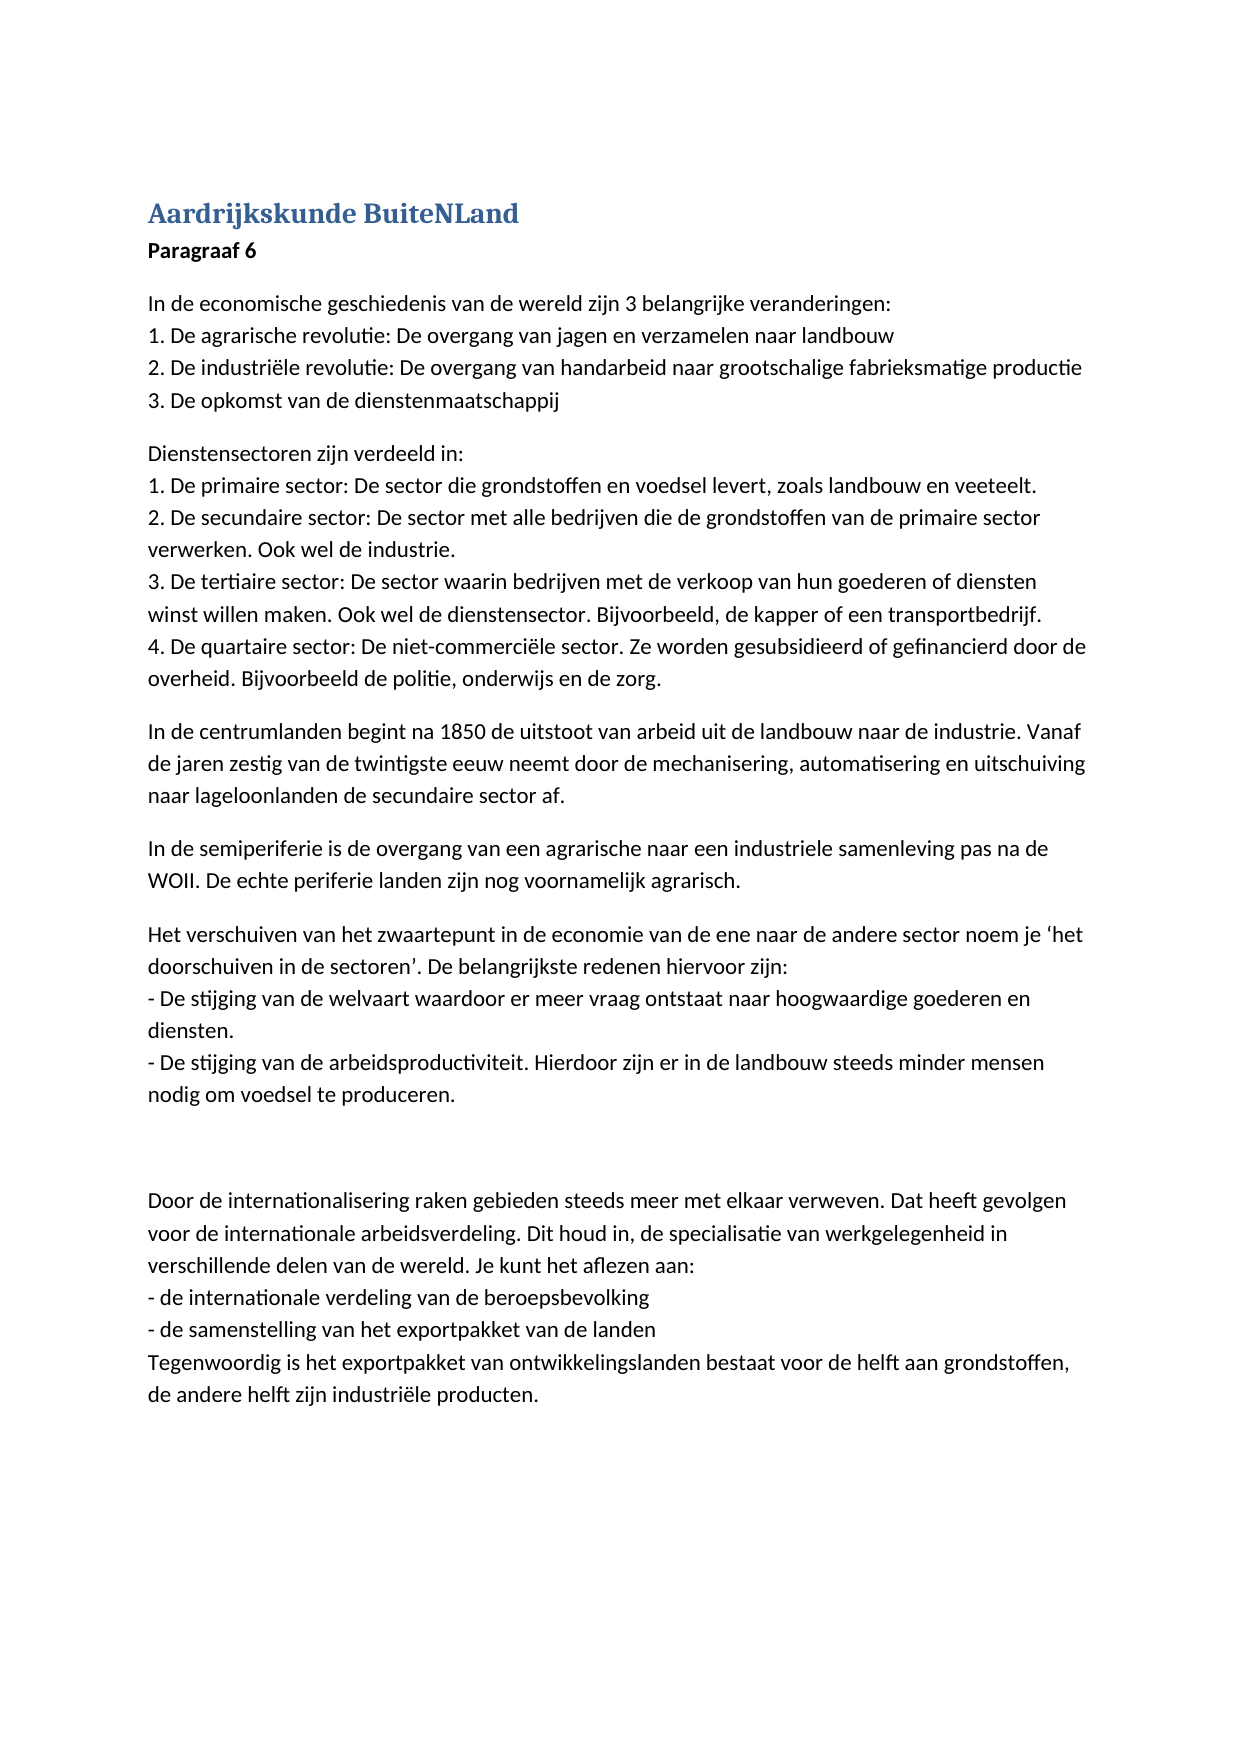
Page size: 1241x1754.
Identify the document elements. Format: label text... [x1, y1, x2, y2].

text In de centrumlanden begint na 1850 de uitstoot van arbeid uit de landbouw naar de industrie. Vanaf de jaren zestig van de twintigste eeuw neemt door de mechanisering, automatisering en uitschuiving naar lageloonlanden de secundaire sector af. [148, 717, 1093, 809]
text In de semiperiferie is de overgang van een agrarische naar een industriele samenleving pas na de WOII. De echte periferie landen zijn nog voornamelijk agrarisch. [148, 834, 1093, 895]
text Door de internationalisering raken gebieden steeds meer met elkaar verweven. Dat heeft gevolgen voor de internationale arbeidsverdeling. Dit houd in, de specialisatie van werkgelegenheid in verschillende delen van de wereld. Je kunt het aflezen aan: - de internationale verdeling van de beroepsbevolking - de samenstelling van het exportpakket van de landen Tegenwoordig is het exportpakket van ontwikkelingslanden bestaat voor de helft aan grondstoffen, de andere helft zijn industriële producten. [148, 1187, 1093, 1408]
subtitle Aardrijkskunde BuiteNLand [148, 198, 1093, 231]
text Paragraaf 6 [148, 236, 1093, 264]
text In de economische geschiedenis van de wereld zijn 3 belangrijke veranderingen: 1. De agrarische revolutie: De overgang van jagen en verzamelen naar landbouw 2. De industriële revolutie: De overgang van handarbeid naar grootschalige fabrieksmatige productie 3. De opkomst van de dienstenmaatschappij [148, 289, 1093, 414]
text Dienstensectoren zijn verdeeld in: 1. De primaire sector: De sector die grondstoffen en voedsel levert, zoals landbouw en veeteelt. 2. De secundaire sector: De sector met alle bedrijven die de grondstoffen van de primaire sector verwerken. Ook wel de industrie. 3. De tertiaire sector: De sector waarin bedrijven met de verkoop van hun goederen of diensten winst willen maken. Ook wel de dienstensector. Bijvoorbeeld, de kapper of een transportbedrijf. 4. De quartaire sector: De niet-commerciële sector. Ze worden gesubsidieerd of gefinancierd door de overheid. Bijvoorbeeld de politie, onderwijs en de zorg. [148, 439, 1093, 692]
text Het verschuiven van het zwaartepunt in de economie van de ene naar de andere sector noem je ‘het doorschuiven in de sectoren’. De belangrijkste redenen hiervoor zijn: - De stijging van de welvaart waardoor er meer vraag ontstaat naar hoogwaardige goederen en diensten. - De stijging van de arbeidsproductiviteit. Hierdoor zijn er in de landbouw steeds minder mensen nodig om voedsel te produceren. [148, 920, 1093, 1109]
